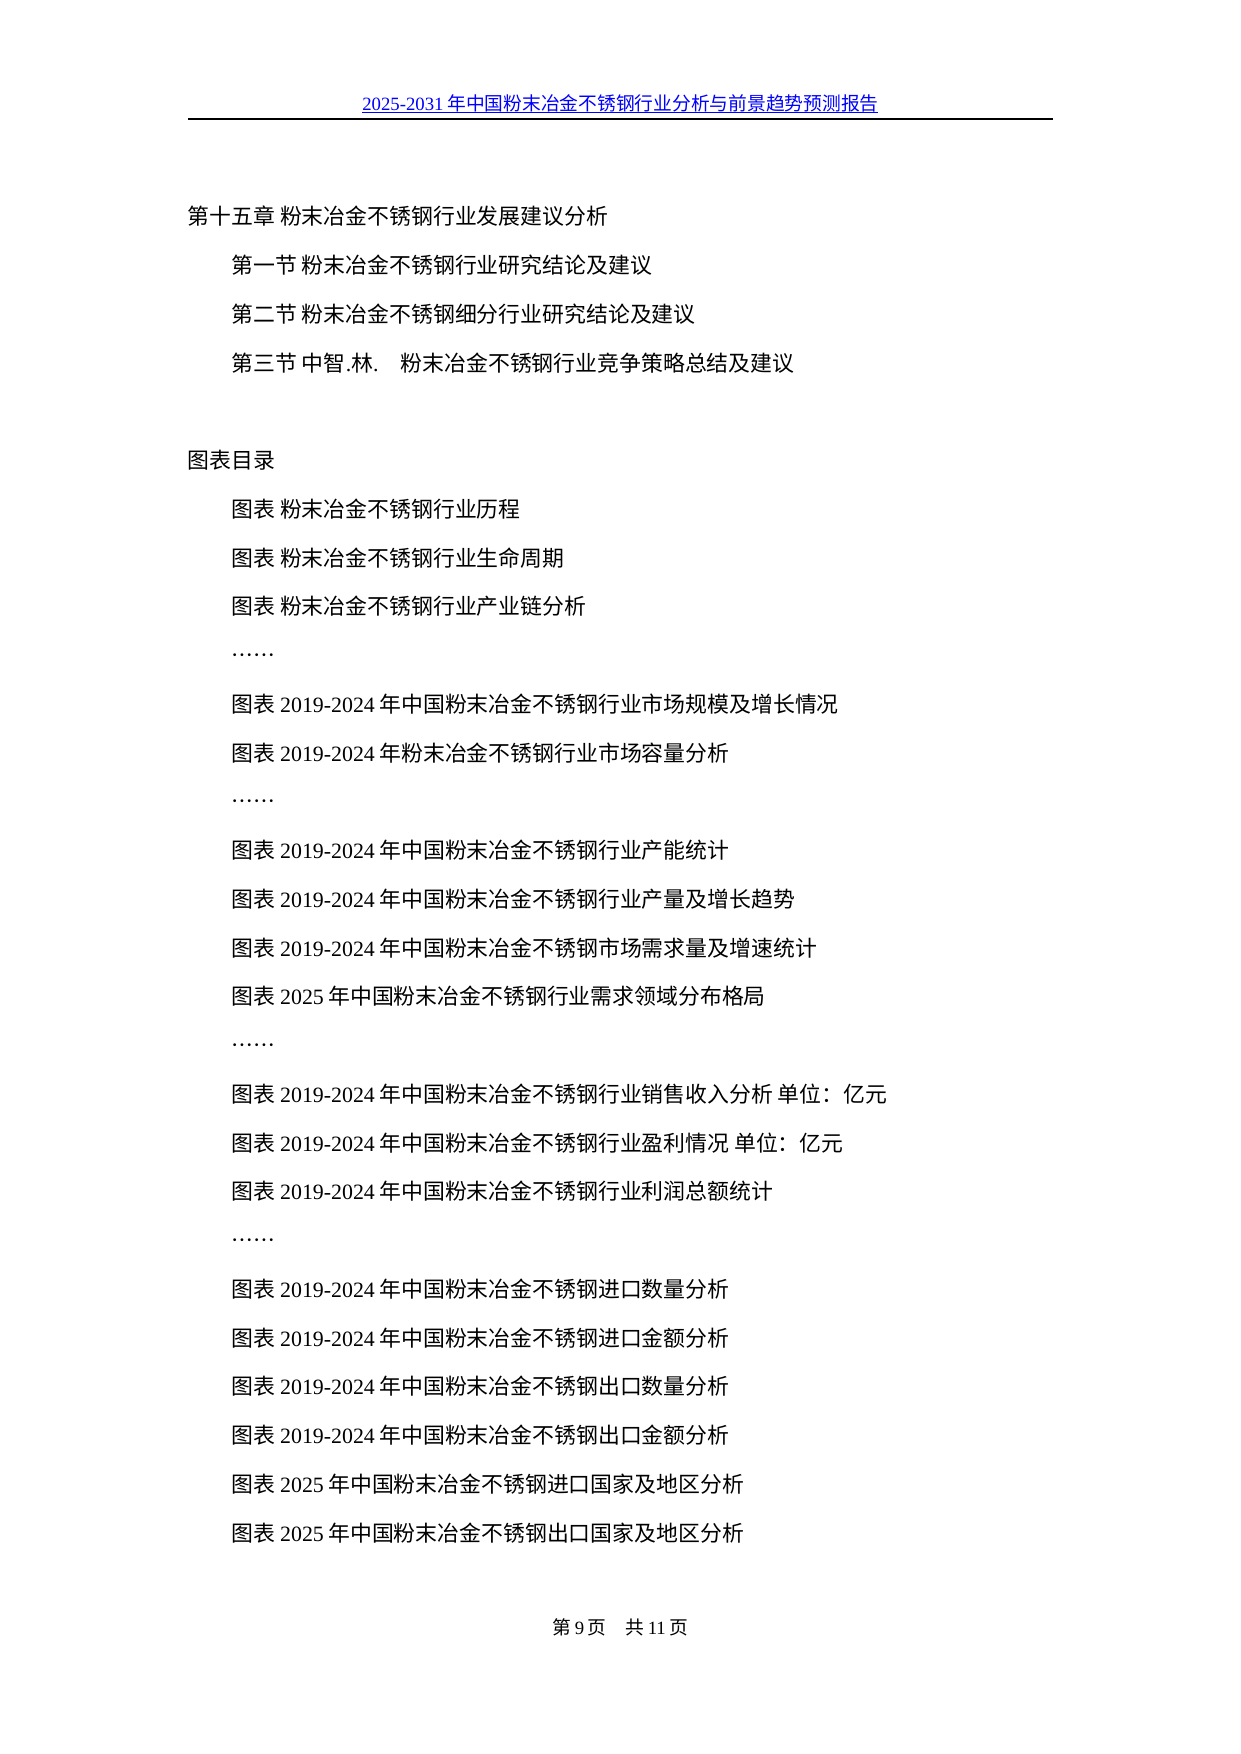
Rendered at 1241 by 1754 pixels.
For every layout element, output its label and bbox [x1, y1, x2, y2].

text [187, 150, 1053, 1548]
